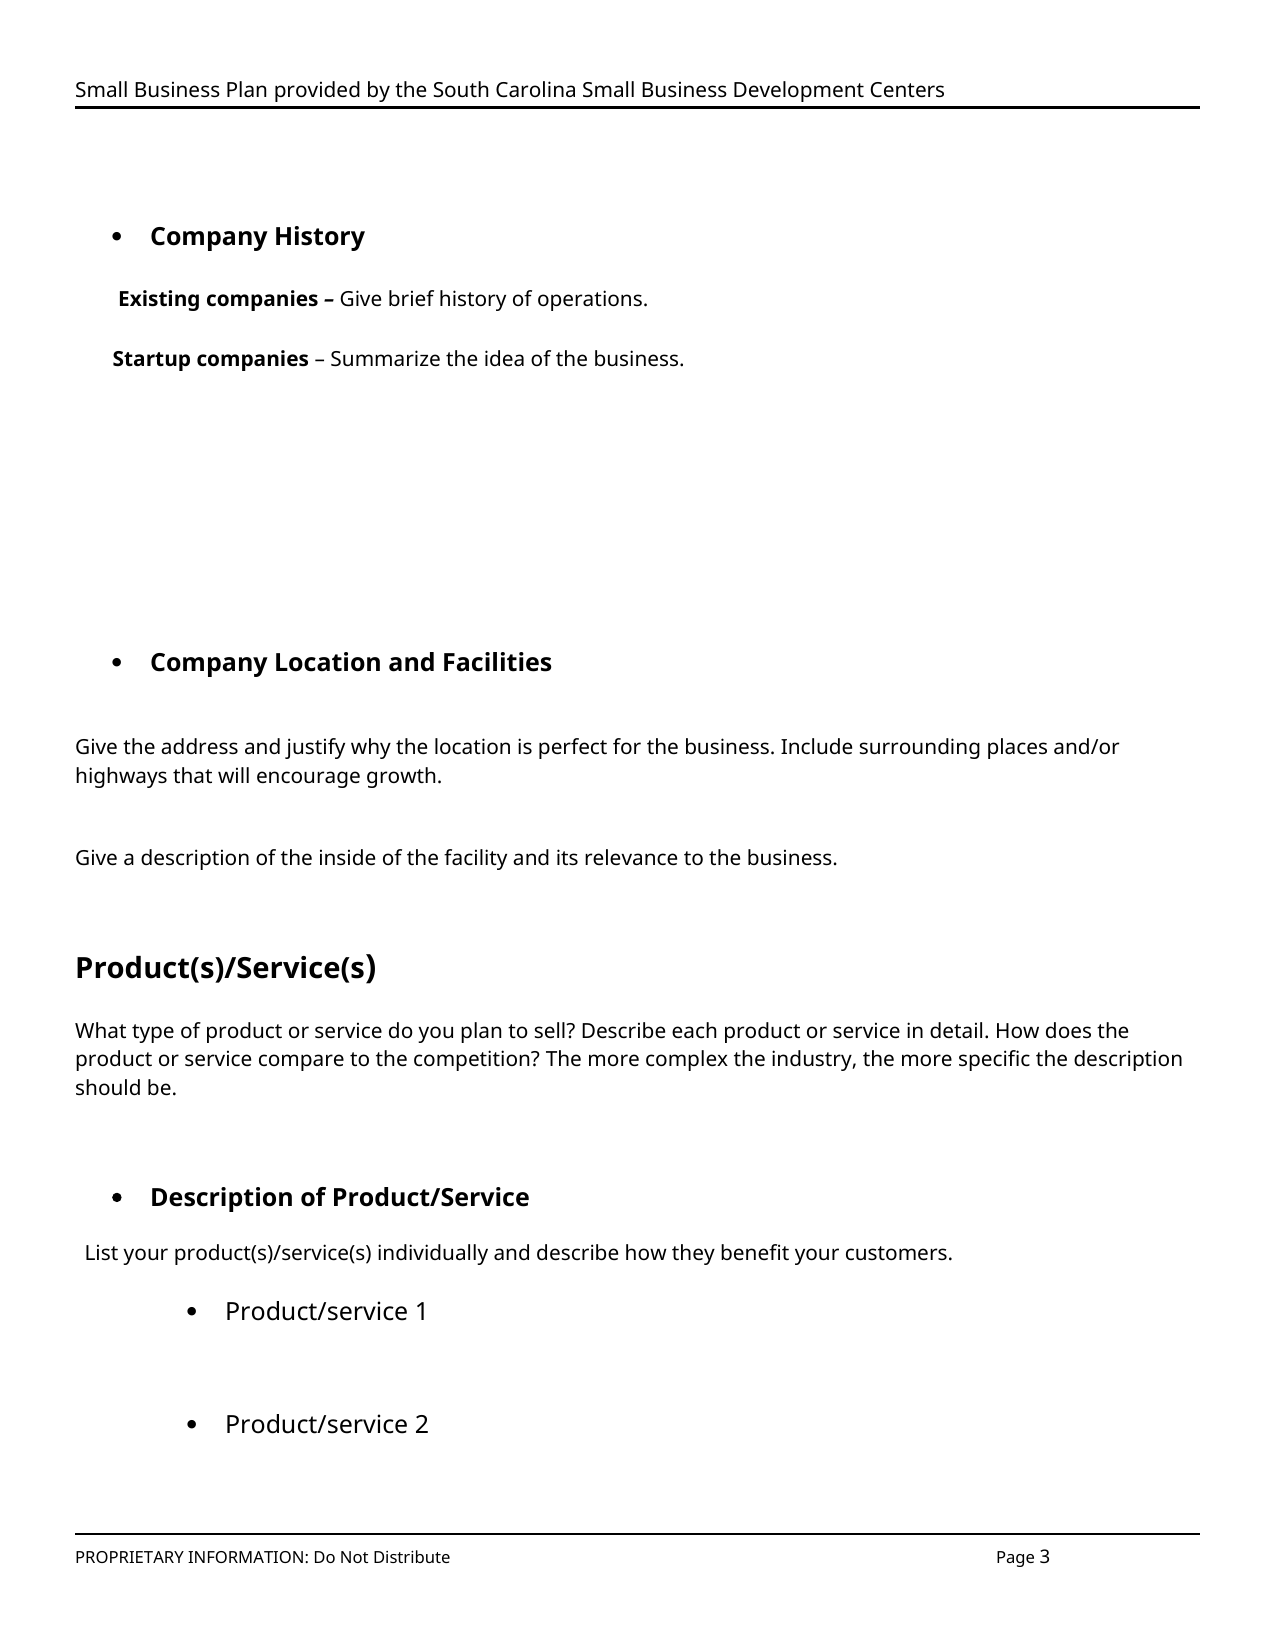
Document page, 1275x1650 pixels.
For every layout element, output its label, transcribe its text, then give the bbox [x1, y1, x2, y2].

subtitle Product(s)/Service(s) [75, 943, 1200, 989]
subtitle Company Location and Facilities [112, 645, 1200, 679]
text List your product(s)/service(s) individually and describe how they benefit your customers. [84, 1238, 1200, 1267]
text Give a description of the inside of the facility and its relevance to the business. [75, 843, 1200, 871]
subtitle Product/service 1 [187, 1294, 1200, 1328]
list Product/service 2 [187, 1407, 1200, 1441]
list Description of Product/Service [112, 1179, 1200, 1213]
subtitle Existing companies – Give brief history of operations. [75, 284, 1200, 312]
subtitle Startup companies – Summarize the idea of the business. [75, 344, 1200, 372]
subtitle Company History [112, 219, 1200, 253]
subtitle What type of product or service do you plan to sell? Describe each product or service in detail. How does the product or service compare to the competition? The more complex the industry, the more specific the description should be. [75, 1016, 1200, 1101]
text Give the address and justify why the location is perfect for the business. Include surrounding places and/or highways that will encourage growth. [75, 732, 1200, 789]
